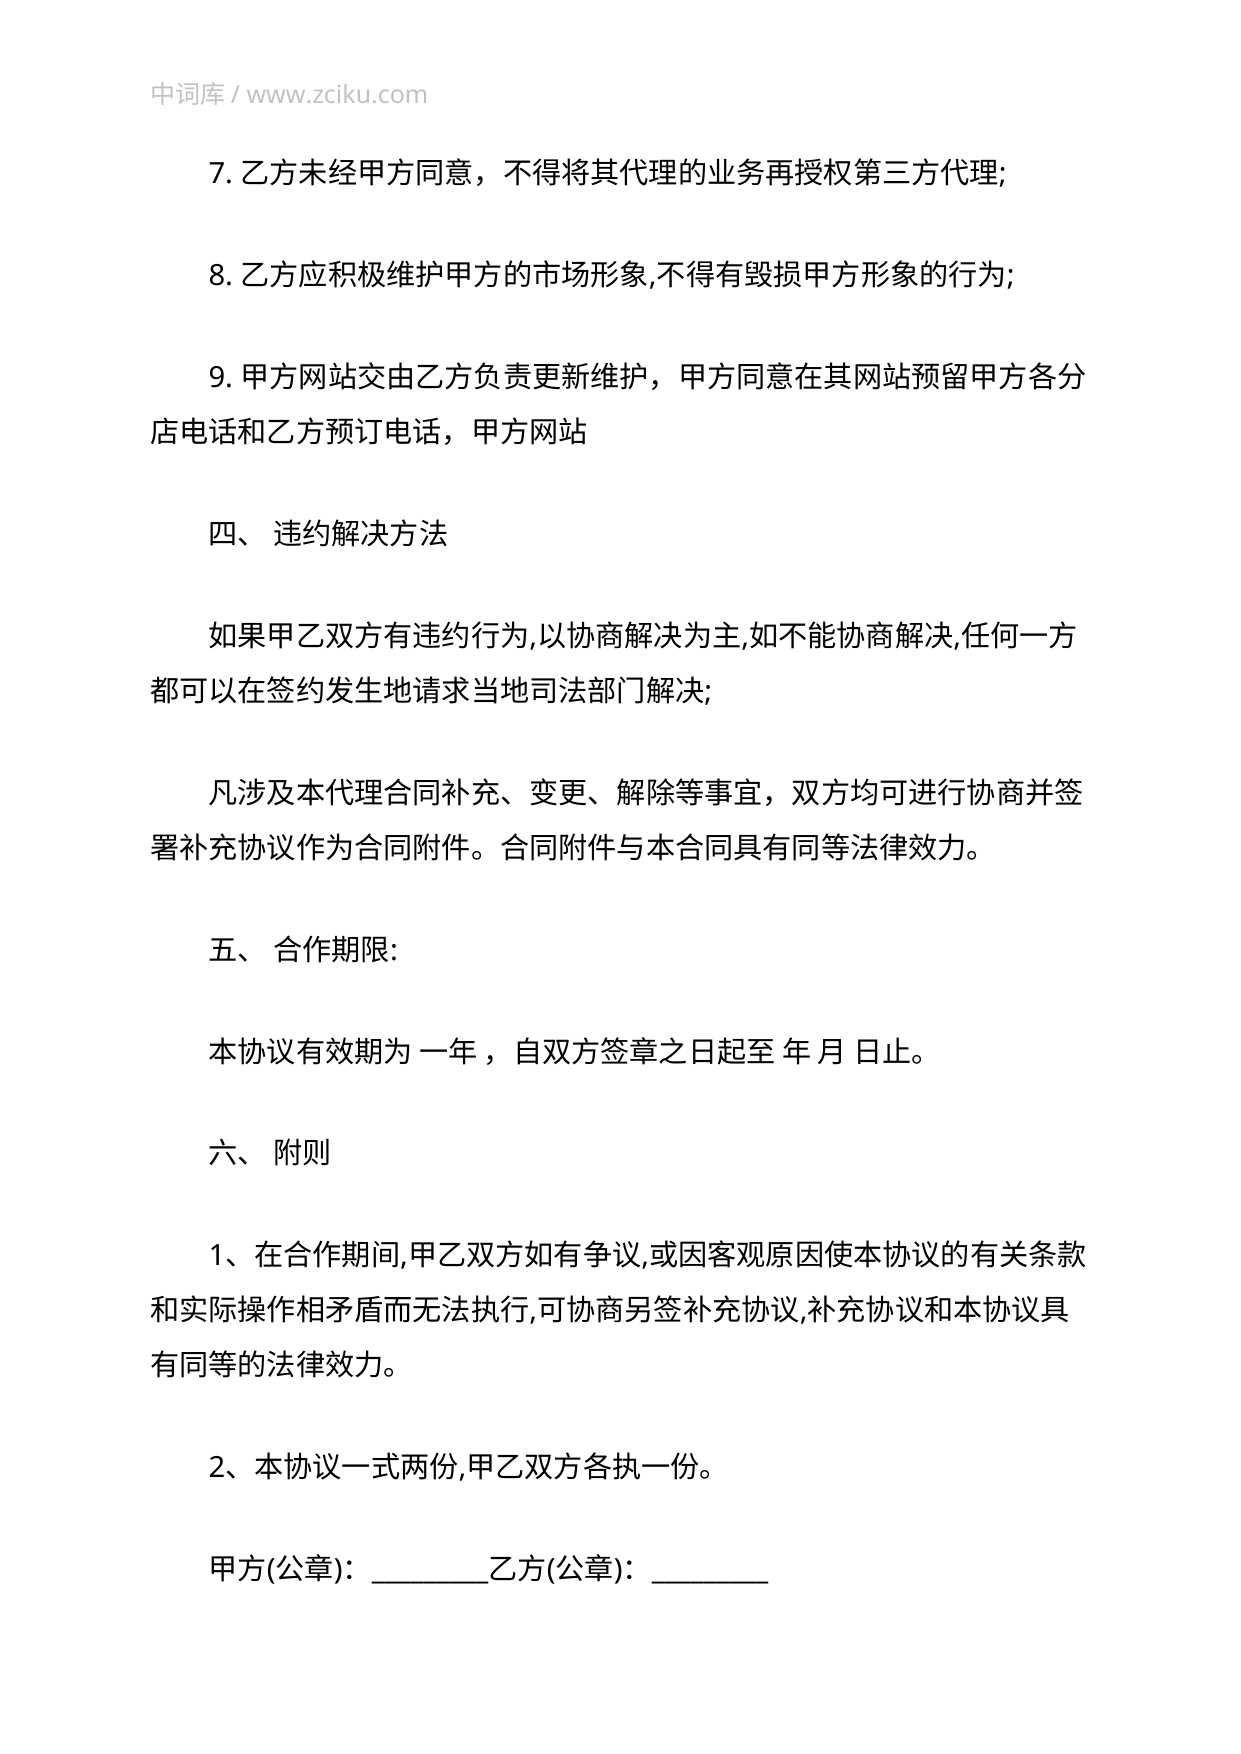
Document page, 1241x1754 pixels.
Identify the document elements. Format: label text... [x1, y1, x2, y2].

text 8. 乙方应积极维护甲方的市场形象,不得有毁损甲方形象的行为; [150, 252, 1090, 294]
text 2、本协议一式两份,甲乙双方各执一份。 [150, 1443, 1090, 1486]
text 四、 违约解决方法 [150, 511, 1090, 553]
text 1、在合作期间,甲乙双方如有争议,或因客观原因使本协议的有关条款和实际操作相矛盾而无法执行,可协商另签补充协议,补充协议和本协议具有同等的法律效力。 [150, 1232, 1090, 1384]
text 9. 甲方网站交由乙方负责更新维护，甲方同意在其网站预留甲方各分店电话和乙方预订电话，甲方网站 [150, 354, 1090, 451]
text 甲方(公章)：_________乙方(公章)：_________ [150, 1545, 1090, 1588]
text 本协议有效期为 一年 ，自双方签章之日起至 年 月 日止。 [150, 1028, 1090, 1070]
text 六、 附则 [150, 1130, 1090, 1172]
text 凡涉及本代理合同补充、变更、解除等事宜，双方均可进行协商并签署补充协议作为合同附件。合同附件与本合同具有同等法律效力。 [150, 769, 1090, 867]
text 如果甲乙双方有违约行为,以协商解决为主,如不能协商解决,任何一方都可以在签约发生地请求当地司法部门解决; [150, 612, 1090, 710]
text 五、 合作期限: [150, 926, 1090, 968]
text 7. 乙方未经甲方同意，不得将其代理的业务再授权第三方代理; [150, 150, 1090, 192]
